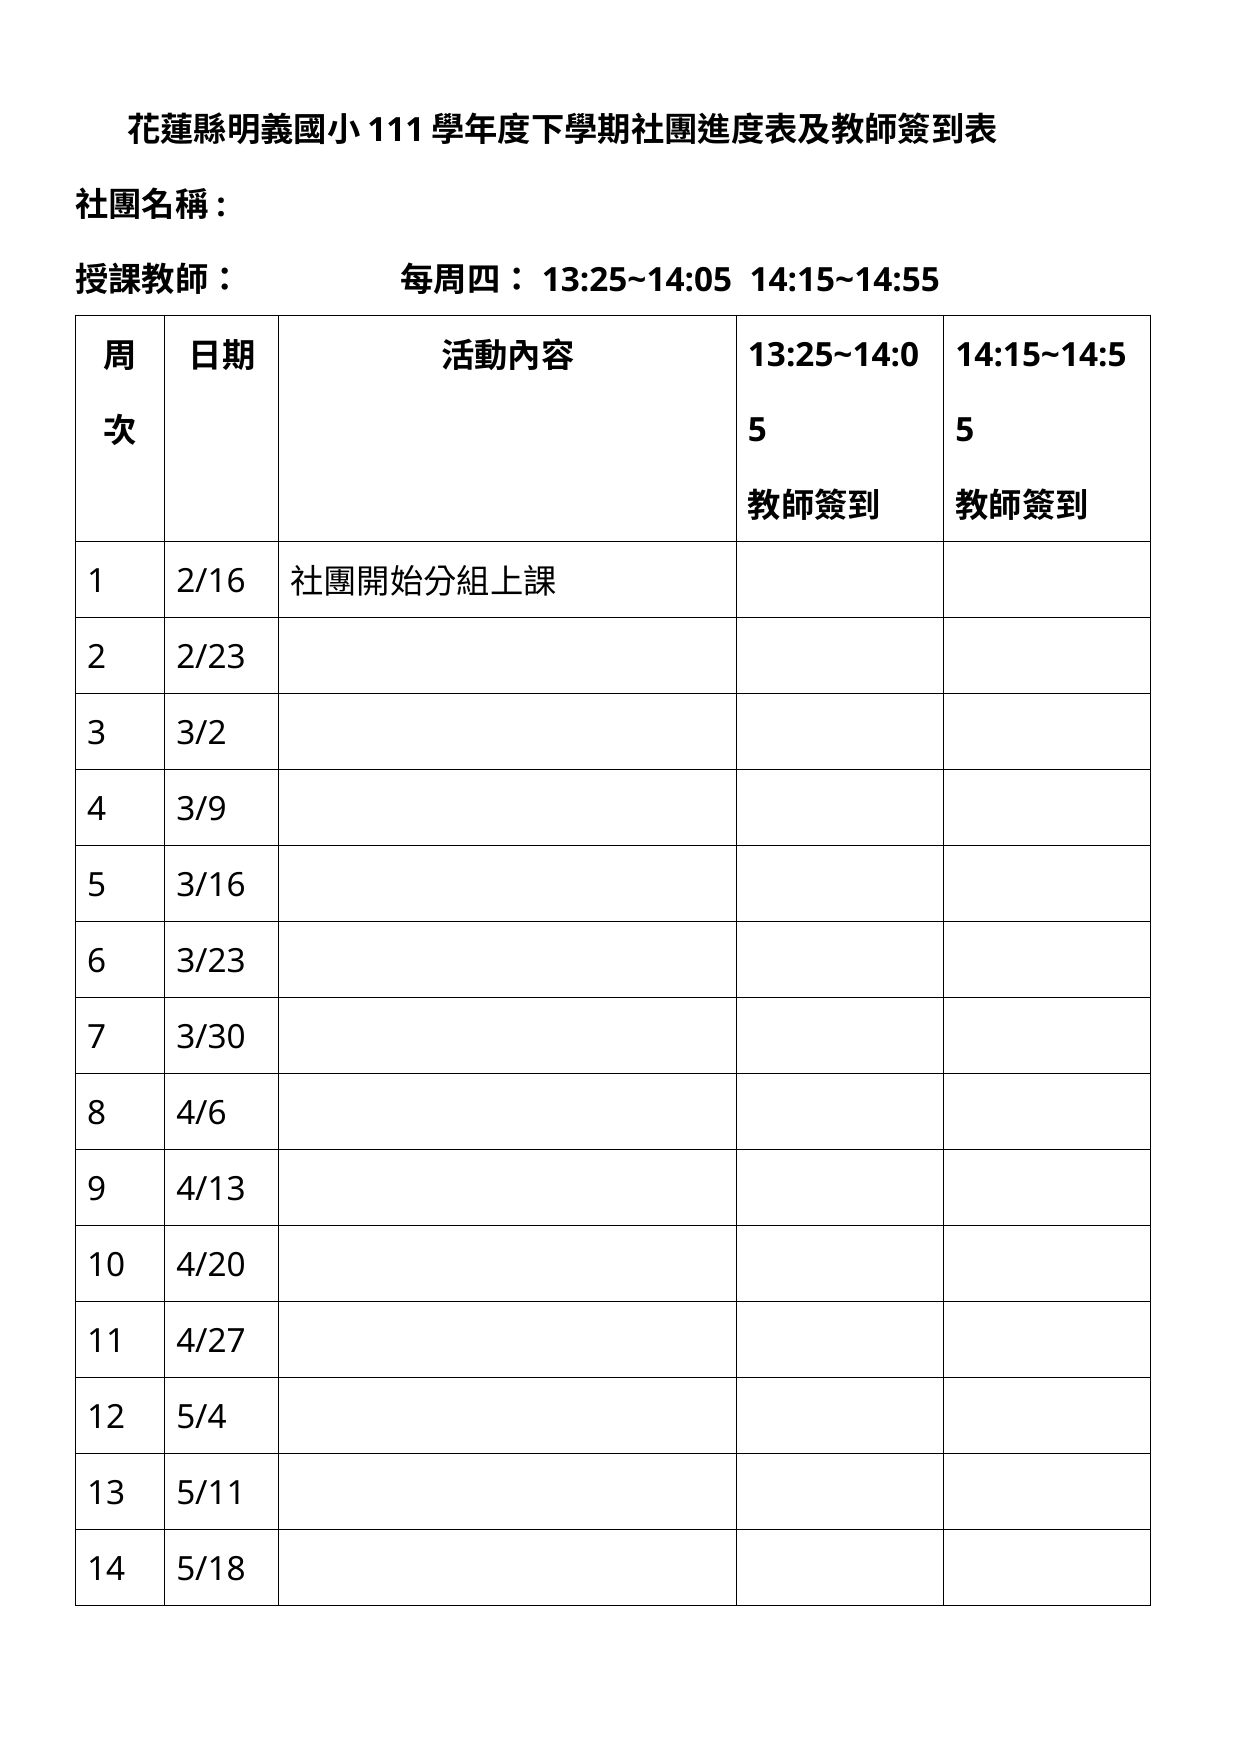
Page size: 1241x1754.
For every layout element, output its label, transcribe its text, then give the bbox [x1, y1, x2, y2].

table_cell 12 [76, 1378, 164, 1453]
text 花蓮縣明義國小111學年度下學期社團進度表及教師簽到表 [75, 89, 1165, 164]
table_cell [944, 542, 1150, 617]
table_cell 3/2 [165, 694, 278, 769]
table_cell [944, 1378, 1150, 1453]
table_cell [279, 1302, 736, 1377]
table_cell [737, 1378, 943, 1453]
table_cell 3/16 [165, 846, 278, 921]
table_cell 5/11 [165, 1454, 278, 1529]
table_cell [737, 542, 943, 617]
table_cell 14 [76, 1530, 164, 1605]
table_cell [944, 1074, 1150, 1149]
table_cell 2/16 [165, 542, 278, 617]
table_cell 2/23 [165, 618, 278, 693]
table_cell 4/27 [165, 1302, 278, 1377]
table_cell 4/6 [165, 1074, 278, 1149]
table_cell 3/30 [165, 998, 278, 1073]
table_cell 8 [76, 1074, 164, 1149]
table_cell 5/4 [165, 1378, 278, 1453]
table_cell [737, 1302, 943, 1377]
table_cell 10 [76, 1226, 164, 1301]
table_cell [737, 694, 943, 769]
table_cell [279, 1454, 736, 1529]
table_cell [737, 1226, 943, 1301]
table_cell [279, 1226, 736, 1301]
table_cell 3 [76, 694, 164, 769]
table_cell [279, 618, 736, 693]
table_cell [279, 1378, 736, 1453]
table_cell 6 [76, 922, 164, 997]
table_cell [944, 1226, 1150, 1301]
table_cell 11 [76, 1302, 164, 1377]
table_cell [279, 770, 736, 845]
table_cell 1 [76, 542, 164, 617]
table_cell 3/23 [165, 922, 278, 997]
table_cell [944, 770, 1150, 845]
table_cell 5 [76, 846, 164, 921]
table_cell [737, 846, 943, 921]
table_cell [944, 1454, 1150, 1529]
table_cell [944, 922, 1150, 997]
table_cell [737, 1074, 943, 1149]
table_cell [944, 1150, 1150, 1225]
table_header 14:15~14:55 教師簽到 [944, 316, 1150, 541]
table_cell [944, 694, 1150, 769]
table_cell [737, 1150, 943, 1225]
text 授課教師： 每周四： 13:25~14:05 14:15~14:55 [75, 239, 1165, 314]
table_cell [737, 770, 943, 845]
table_cell [737, 998, 943, 1073]
table_cell 13 [76, 1454, 164, 1529]
text 社團名稱 : [75, 164, 1165, 239]
table_header 日期 [165, 316, 278, 541]
table_cell [279, 998, 736, 1073]
table_cell [279, 1074, 736, 1149]
table_cell 5/18 [165, 1530, 278, 1605]
table_cell [737, 618, 943, 693]
table_cell [944, 618, 1150, 693]
table_cell 3/9 [165, 770, 278, 845]
table_header 周 次 [76, 316, 164, 541]
table_cell 4 [76, 770, 164, 845]
table_cell [279, 846, 736, 921]
table_cell [279, 1530, 736, 1605]
table_cell 4/20 [165, 1226, 278, 1301]
table_header 13:25~14:05 教師簽到 [737, 316, 943, 541]
table_cell [279, 1150, 736, 1225]
table_cell 4/13 [165, 1150, 278, 1225]
table_cell 社團開始分組上課 [279, 542, 736, 617]
table_cell 9 [76, 1150, 164, 1225]
table_cell [279, 694, 736, 769]
table_cell 2 [76, 618, 164, 693]
table_cell [944, 998, 1150, 1073]
table_cell 7 [76, 998, 164, 1073]
table_cell [737, 1454, 943, 1529]
table_header 活動內容 [279, 316, 736, 541]
table_cell [944, 1302, 1150, 1377]
table_cell [737, 1530, 943, 1605]
table_cell [944, 846, 1150, 921]
table_cell [944, 1530, 1150, 1605]
table_cell [279, 922, 736, 997]
table_cell [737, 922, 943, 997]
